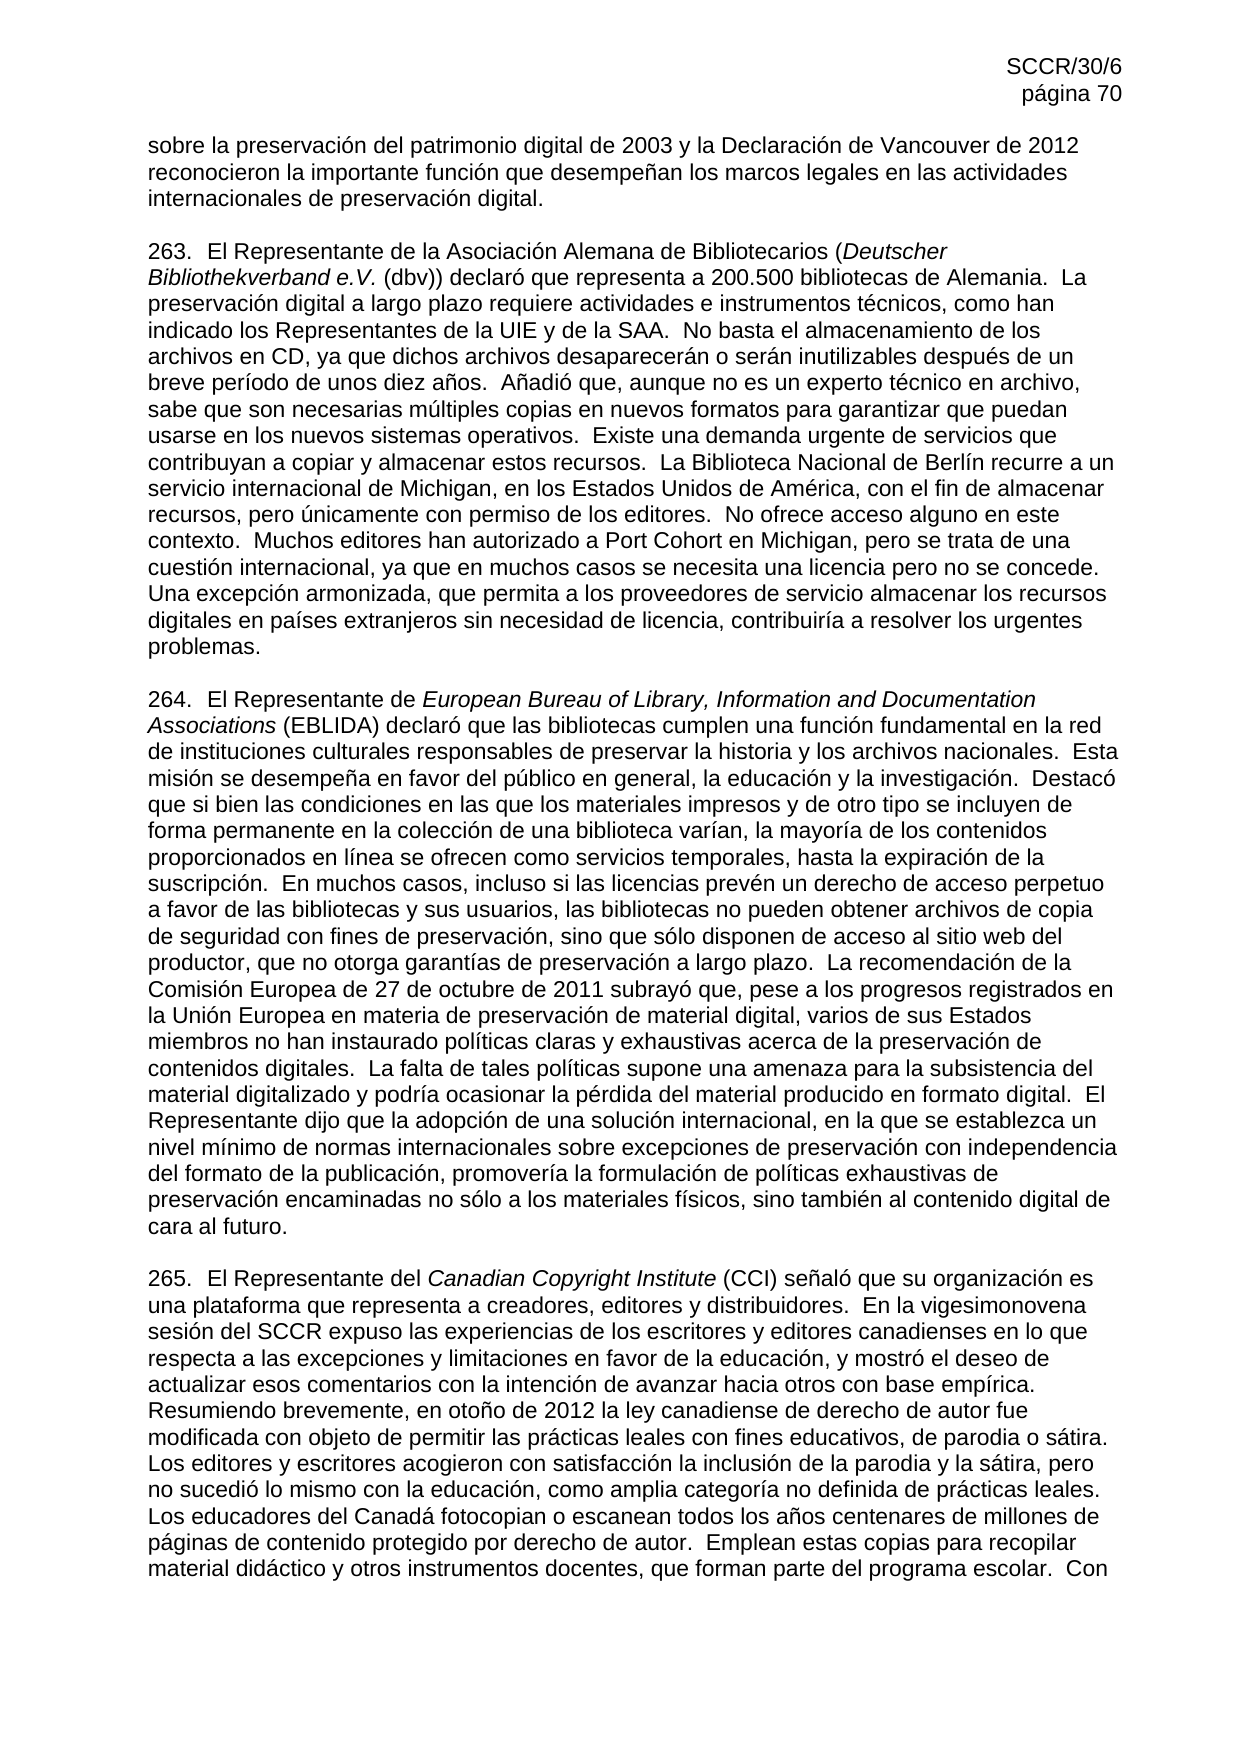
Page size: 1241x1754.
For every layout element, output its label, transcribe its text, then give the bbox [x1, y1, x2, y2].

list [148, 132, 1122, 211]
list El Representante de European Bureau of Library, Information and Documentation Associations (EBLIDA) declaró que las bibliotecas cumplen una función fundamental en la red de instituciones culturales responsables de preservar la historia y los archivos nacionales. Esta misión se desempeña en favor del público en general, la educación y la investigación. Destacó que si bien las condiciones en las que los materiales impresos y de otro tipo se incluyen de forma permanente en la colección de una biblioteca varían, la mayoría de los contenidos proporcionados en línea se ofrecen como servicios temporales, hasta la expiración de la suscripción. En muchos casos, incluso si las licencias prevén un derecho de acceso perpetuo a favor de las bibliotecas y sus usuarios, las bibliotecas no pueden obtener archivos de copia de seguridad con fines de preservación, sino que sólo disponen de acceso al sitio web del productor, que no otorga garantías de preservación a largo plazo. La recomendación de la Comisión Europea de 27 de octubre de 2011 subrayó que, pese a los progresos registrados en la Unión Europea en materia de preservación de material digital, varios de sus Estados miembros no han instaurado políticas claras y exhaustivas acerca de la preservación de contenidos digitales. La falta de tales políticas supone una amenaza para la subsistencia del material digitalizado y podría ocasionar la pérdida del material producido en formato digital. El Representante dijo que la adopción de una solución internacional, en la que se establezca un nivel mínimo de normas internacionales sobre excepciones de preservación con independencia del formato de la publicación, promovería la formulación de políticas exhaustivas de preservación encaminadas no sólo a los materiales físicos, sino también al contenido digital de cara al futuro. [148, 686, 1122, 1239]
list El Representante de la Asociación Alemana de Bibliotecarios (Deutscher Bibliothekverband e.V. (dbv)) declaró que representa a 200.500 bibliotecas de Alemania. La preservación digital a largo plazo requiere actividades e instrumentos técnicos, como han indicado los Representantes de la UIE y de la SAA. No basta el almacenamiento de los archivos en CD, ya que dichos archivos desaparecerán o serán inutilizables después de un breve período de unos diez años. Añadió que, aunque no es un experto técnico en archivo, sabe que son necesarias múltiples copias en nuevos formatos para garantizar que puedan usarse en los nuevos sistemas operativos. Existe una demanda urgente de servicios que contribuyan a copiar y almacenar estos recursos. La Biblioteca Nacional de Berlín recurre a un servicio internacional de Michigan, en los Estados Unidos de América, con el fin de almacenar recursos, pero únicamente con permiso de los editores. No ofrece acceso alguno en este contexto. Muchos editores han autorizado a Port Cohort en Michigan, pero se trata de una cuestión internacional, ya que en muchos casos se necesita una licencia pero no se concede. Una excepción armonizada, que permita a los proveedores de servicio almacenar los recursos digitales en países extranjeros sin necesidad de licencia, contribuiría a resolver los urgentes problemas. [148, 238, 1122, 659]
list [148, 1265, 1122, 1582]
